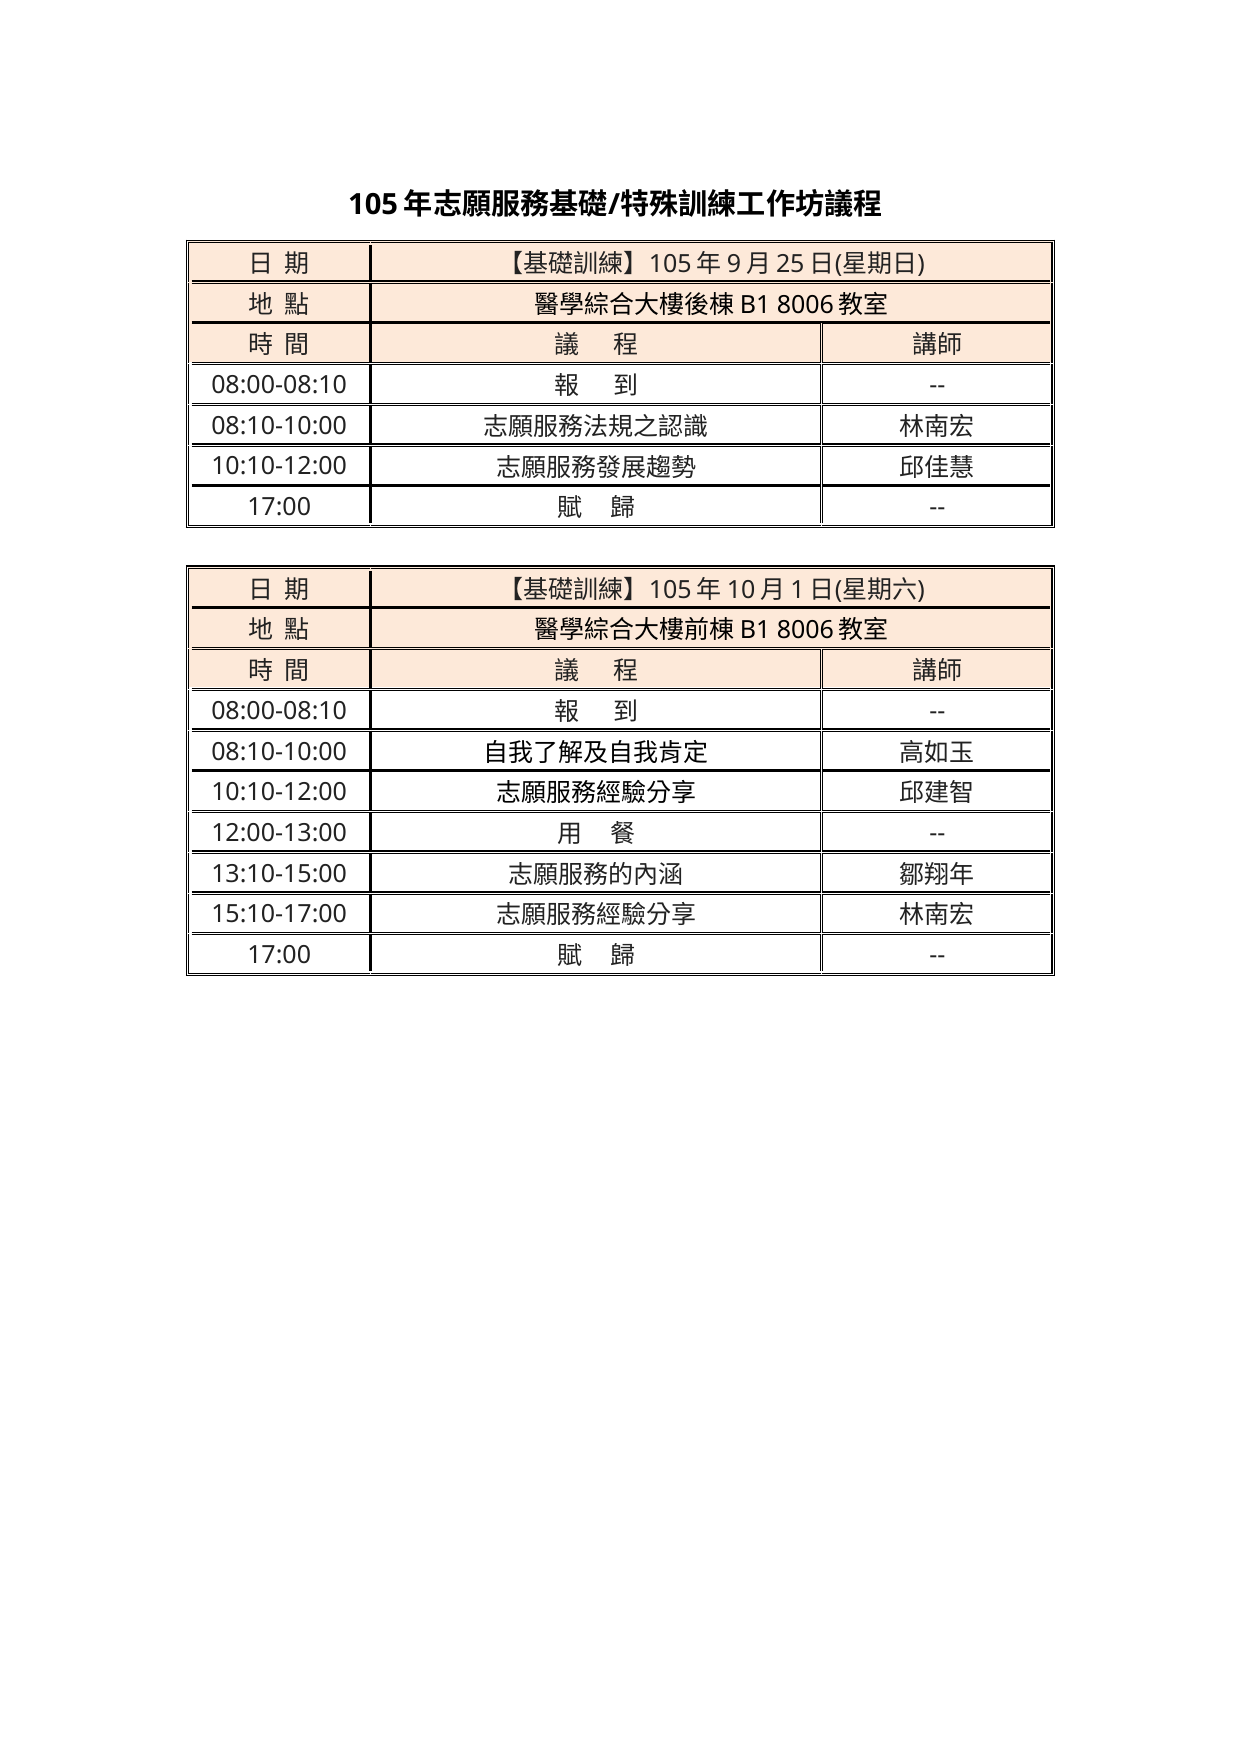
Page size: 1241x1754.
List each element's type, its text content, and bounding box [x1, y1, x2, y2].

table_cell 地 點 [189, 606, 369, 647]
table_cell 12:00-13:00 [188, 810, 370, 850]
table_cell 08:00-08:10 [189, 688, 369, 728]
table_cell -- [823, 688, 1052, 728]
table_header 日 期 [189, 243, 370, 280]
text 105年志願服務基礎/特殊訓練工作坊議程 [187, 164, 1043, 239]
table_cell 鄒翔年 [823, 850, 1052, 891]
table_cell 10:10-12:00 [189, 769, 369, 810]
table_cell 講師 [821, 647, 1053, 687]
table_cell 13:10-15:00 [189, 850, 369, 891]
table_cell 賦 歸 [370, 487, 821, 524]
table_cell 議 程 [372, 324, 820, 362]
table_cell 報 到 [372, 691, 820, 728]
table_cell -- [821, 932, 1053, 973]
table_cell -- [821, 362, 1053, 402]
table_header 日 期 [189, 569, 370, 606]
table_cell 邱建智 [823, 769, 1051, 810]
table_cell 志願服務經驗分享 [372, 895, 820, 932]
table_cell 地 點 [189, 280, 369, 321]
table_cell 17:00 [188, 932, 370, 973]
table_cell 醫學綜合大樓後棟B1 8006教室 [372, 280, 1052, 321]
table_cell 08:10-10:00 [189, 403, 369, 443]
table_header 【基礎訓練】105年9月25日(星期日) [370, 243, 1051, 280]
table_cell -- [821, 810, 1053, 850]
table_cell 08:10-10:00 [189, 728, 369, 769]
table_cell 17:00 [189, 484, 370, 524]
table_cell 志願服務經驗分享 [372, 772, 820, 810]
table_cell 08:00-08:10 [188, 362, 370, 402]
table_cell 志願服務的內涵 [372, 854, 820, 891]
table_cell 報 到 [372, 365, 820, 402]
table_cell 時 間 [188, 647, 370, 687]
table_cell 自我了解及自我肯定 [372, 732, 820, 769]
table_cell -- [821, 484, 1051, 524]
table_cell 林南宏 [823, 403, 1052, 443]
table_cell 時 間 [189, 321, 369, 362]
table_cell 志願服務法規之認識 [372, 406, 820, 443]
table_cell 議 程 [372, 650, 820, 687]
table_cell 10:10-12:00 [189, 443, 369, 484]
table_cell 15:10-17:00 [189, 891, 369, 932]
table_cell 用 餐 [372, 813, 820, 850]
table_cell 志願服務發展趨勢 [372, 447, 820, 484]
table_cell 講師 [823, 321, 1051, 362]
table_cell 高如玉 [823, 728, 1052, 769]
table_cell 醫學綜合大樓前棟B1 8006教室 [372, 606, 1051, 647]
table_cell 林南宏 [823, 891, 1052, 932]
table_header 【基礎訓練】105年10月1日(星期六) [370, 569, 1051, 606]
table_cell 邱佳慧 [823, 443, 1052, 484]
table_cell 賦 歸 [370, 935, 821, 973]
